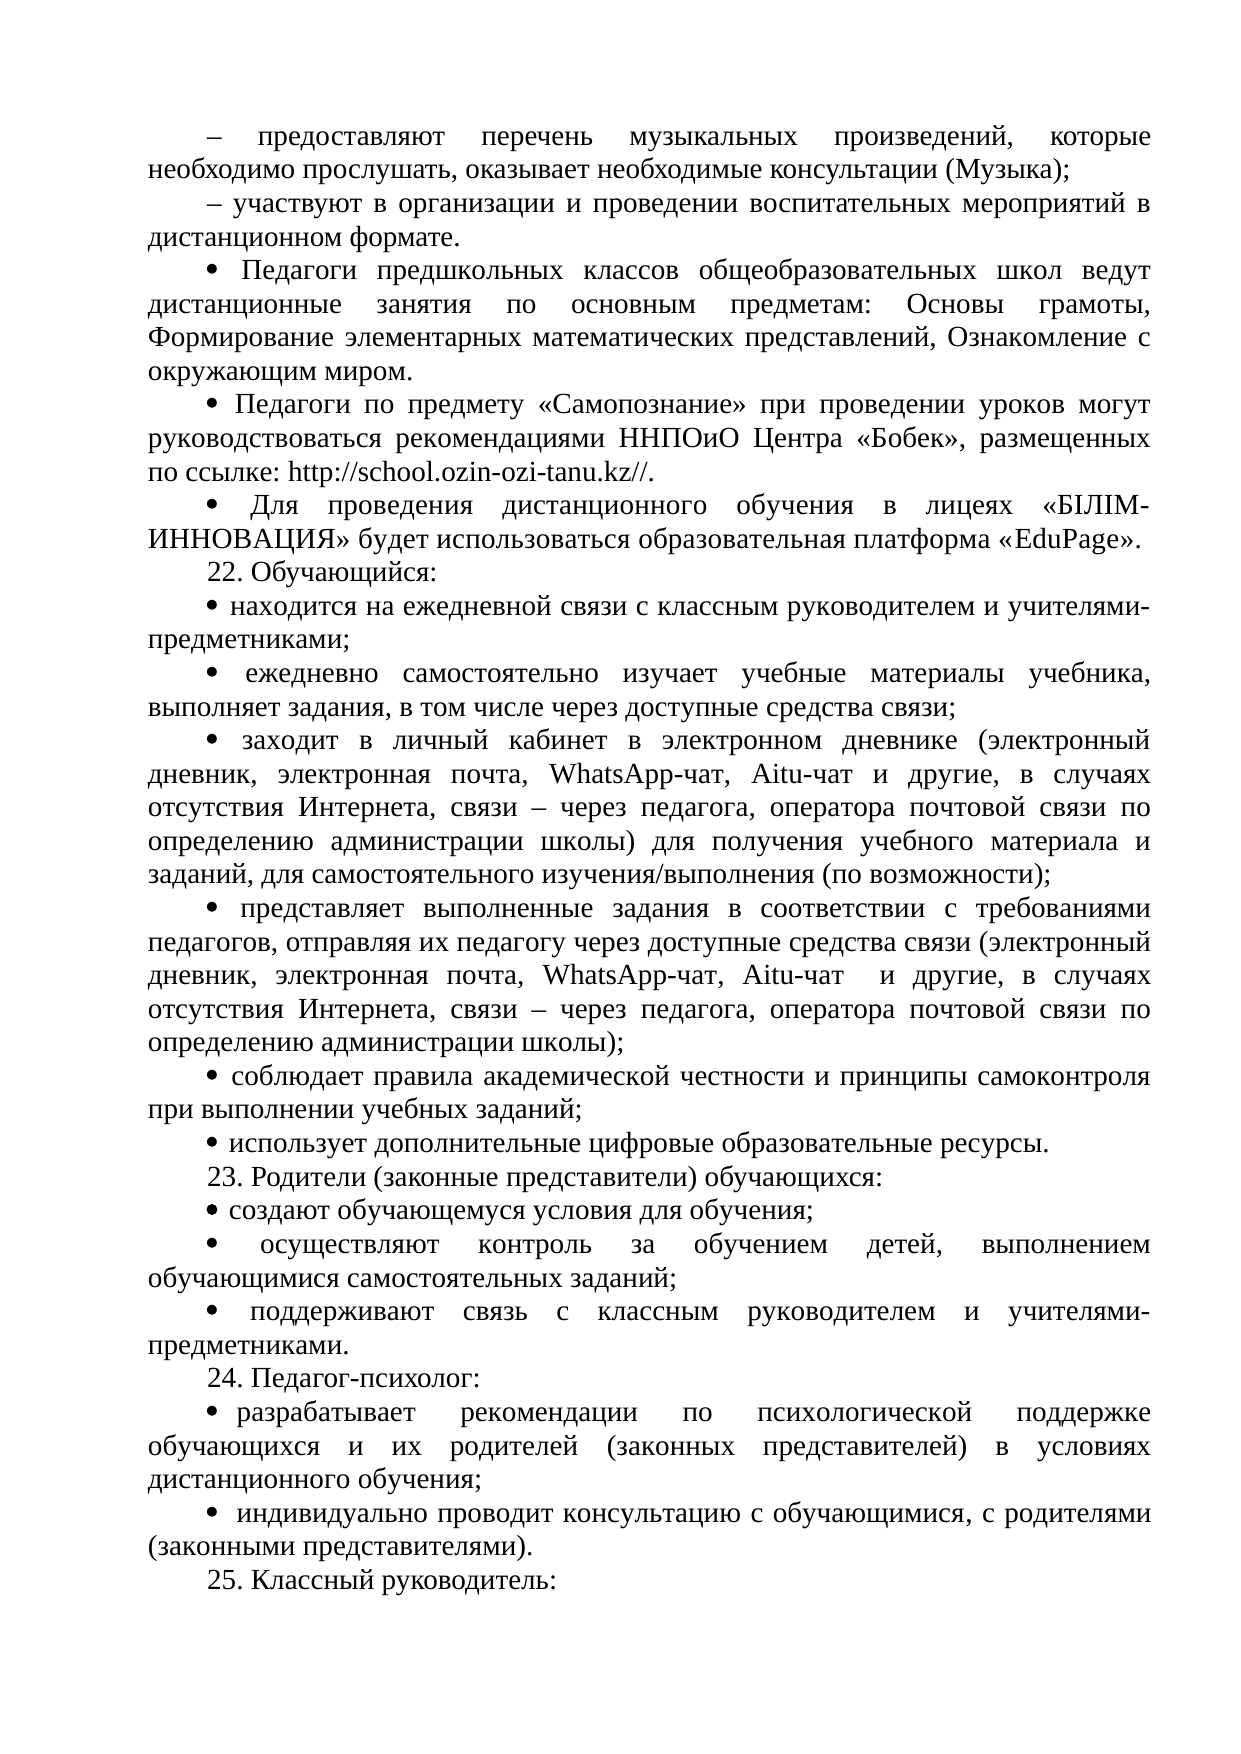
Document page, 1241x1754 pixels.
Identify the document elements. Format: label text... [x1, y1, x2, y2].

text 23. Родители (законные представители) обучающихся: [148, 1159, 1152, 1192]
text – участвуют в организации и проведении воспитательных мероприятий в дистанционном формате. [148, 185, 1152, 252]
list разрабатывает рекомендации по психологической поддержке обучающихся и их родителей (законных представителей) в условиях дистанционного обучения; [148, 1394, 1152, 1495]
list Для проведения дистанционного обучения в лицеях «БІЛІМ-ИННОВАЦИЯ» будет использоваться образовательная платформа «EduPage». [148, 487, 1152, 554]
list ежедневно самостоятельно изучает учебные материалы учебника, выполняет задания, в том числе через доступные средства связи; [148, 655, 1152, 722]
text 24. Педагог-психолог: [148, 1360, 1152, 1394]
list поддерживают связь с классным руководителем и учителями-предметниками. [148, 1293, 1152, 1360]
list индивидуально проводит консультацию с обучающимися, с родителями (законными представителями). [148, 1495, 1152, 1562]
list создают обучающемуся условия для обучения; [148, 1192, 1152, 1226]
list осуществляют контроль за обучением детей, выполнением обучающимися самостоятельных заданий; [148, 1226, 1152, 1293]
list находится на ежедневной связи с классным руководителем и учителями-предметниками; [148, 588, 1152, 655]
text 25. Классный руководитель: [148, 1562, 1152, 1595]
text 22. Обучающийся: [148, 554, 1152, 588]
list использует дополнительные цифровые образовательные ресурсы. [148, 1125, 1152, 1159]
list Педагоги по предмету «Самопознание» при проведении уроков могут руководствоваться рекомендациями ННПОиО Центра «Бобек», размещенных по ссылке: http://school.ozin-ozi-tanu.kz//. [148, 387, 1152, 487]
list Педагоги предшкольных классов общеобразовательных школ ведут дистанционные занятия по основным предметам: Основы грамоты, Формирование элементарных математических представлений, Ознакомление с окружающим миром. [148, 252, 1152, 387]
list представляет выполненные задания в соответствии с требованиями педагогов, отправляя их педагогу через доступные средства связи (электронный дневник, электронная почта, WhatsApp-чат, Aitu-чат и другие, в случаях отсутствия Интернета, связи – через педагога, оператора почтовой связи по определению администрации школы); [148, 890, 1152, 1058]
text – предоставляют перечень музыкальных произведений, которые необходимо прослушать, оказывает необходимые консультации (Музыка); [148, 118, 1152, 185]
list соблюдает правила академической честности и принципы самоконтроля при выполнении учебных заданий; [148, 1058, 1152, 1125]
list заходит в личный кабинет в электронном дневнике (электронный дневник, электронная почта, WhatsApp-чат, Aitu-чат и другие, в случаях отсутствия Интернета, связи – через педагога, оператора почтовой связи по определению администрации школы) для получения учебного материала и заданий, для самостоятельного изучения/выполнения (по возможности); [148, 722, 1152, 890]
